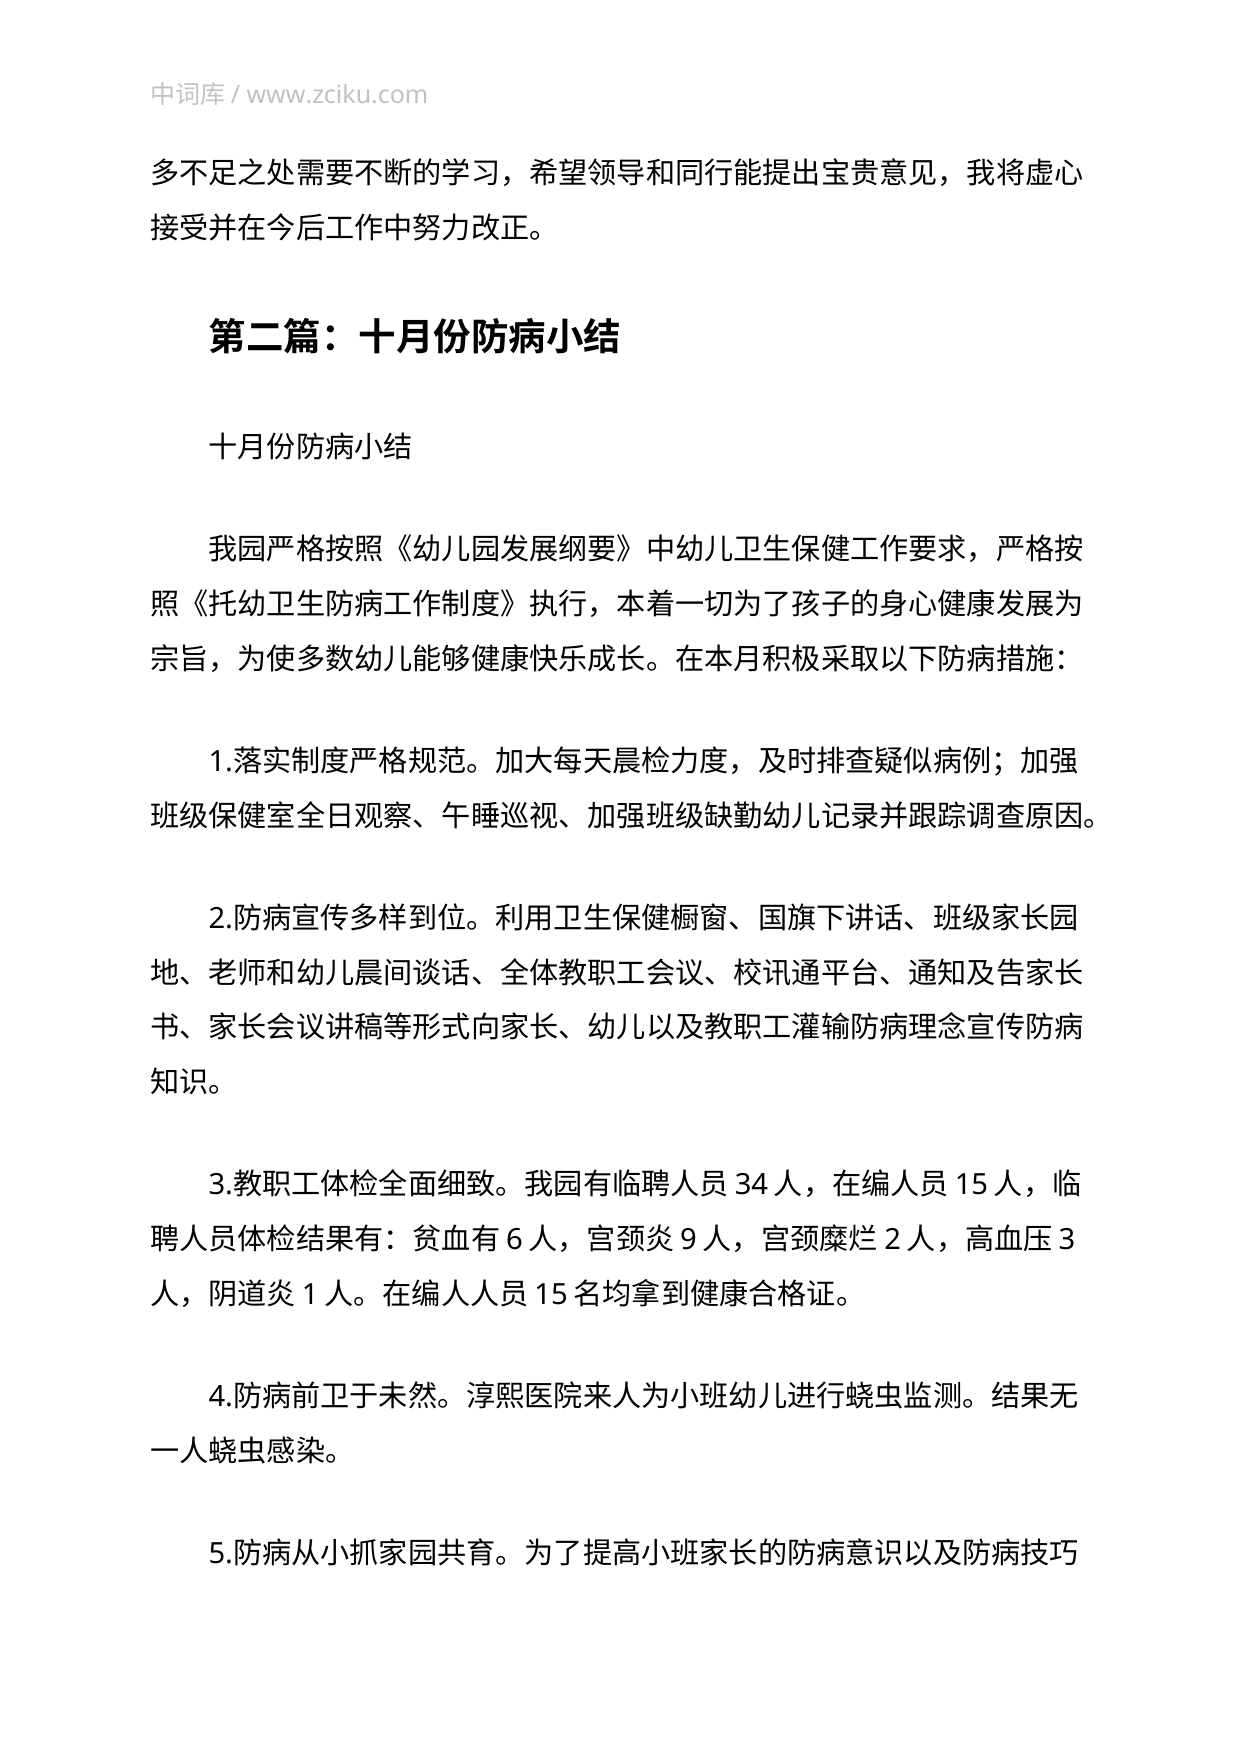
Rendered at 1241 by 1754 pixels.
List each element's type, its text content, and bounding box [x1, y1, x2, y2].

text 3.教职工体检全面细致。我园有临聘人员34人，在编人员15人，临聘人员体检结果有：贫血有6人，宫颈炎9人，宫颈糜烂 2人，高血压3人，阴道炎1人。在编人人员15名均拿到健康合格证。 [150, 1161, 1090, 1313]
text 2.防病宣传多样到位。利用卫生保健橱窗、国旗下讲话、班级家长园地、老师和幼儿晨间谈话、全体教职工会议、校讯通平台、通知及告家长书、家长会议讲稿等形式向家长、幼儿以及教职工灌输防病理念宣传防病知识。 [150, 894, 1090, 1101]
text 第二篇：十月份防病小结 [150, 307, 1090, 361]
text 十月份防病小结 [150, 424, 1090, 466]
text 4.防病前卫于未然。淳熙医院来人为小班幼儿进行蛲虫监测。结果无一人蛲虫感染。 [150, 1373, 1090, 1470]
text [150, 1529, 1090, 1572]
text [150, 150, 1090, 247]
text 我园严格按照《幼儿园发展纲要》中幼儿卫生保健工作要求，严格按照《托幼卫生防病工作制度》执行，本着一切为了孩子的身心健康发展为宗旨，为使多数幼儿能够健康快乐成长。在本月积极采取以下防病措施： [150, 526, 1090, 678]
text 1.落实制度严格规范。加大每天晨检力度，及时排查疑似病例；加强班级保健室全日观察、午睡巡视、加强班级缺勤幼儿记录并跟踪调查原因。 [150, 737, 1090, 835]
